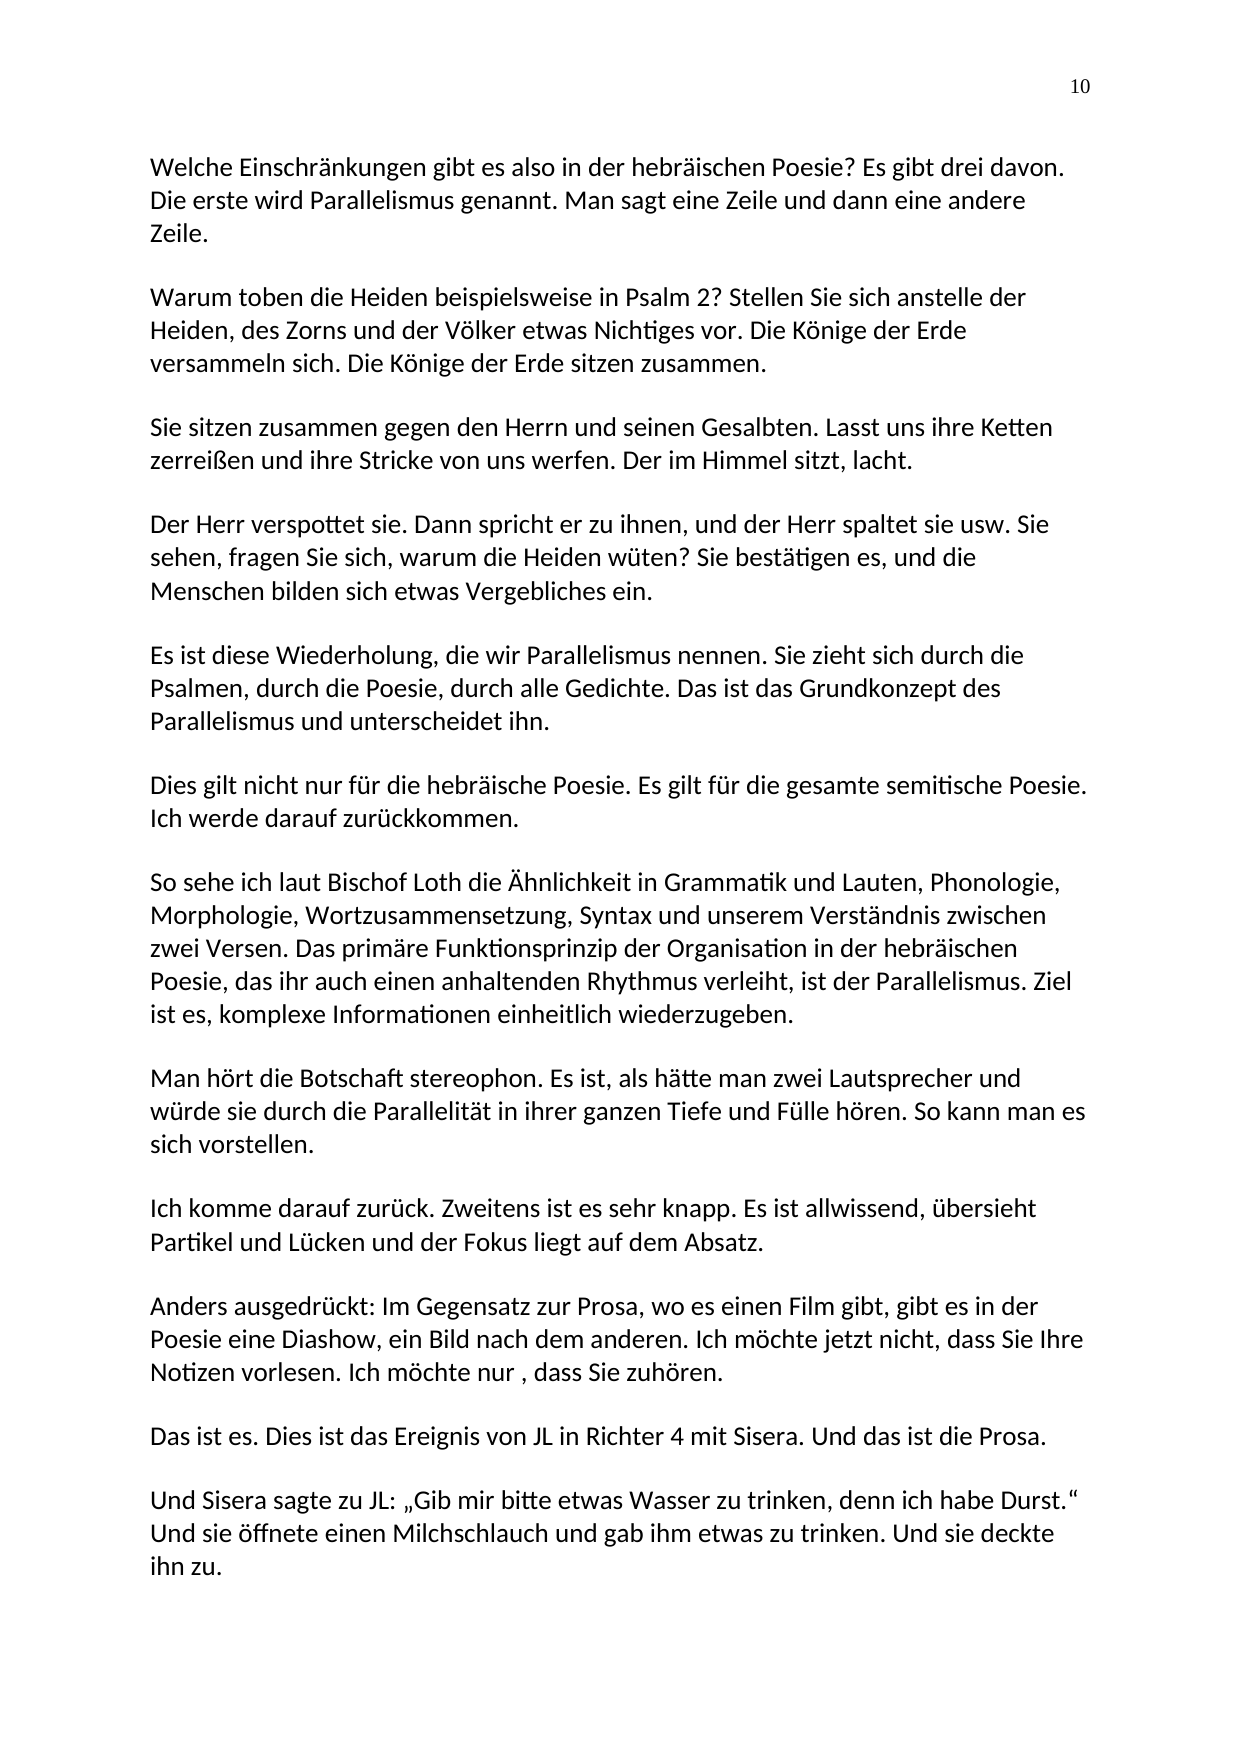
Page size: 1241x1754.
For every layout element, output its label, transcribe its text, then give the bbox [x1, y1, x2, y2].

text Es ist diese Wiederholung, die wir Parallelismus nennen. Sie zieht sich durch die Psalmen, durch die Poesie, durch alle Gedichte. Das ist das Grundkonzept des Parallelismus und unterscheidet ihn. [150, 638, 1090, 737]
text Und Sisera sagte zu JL: „Gib mir bitte etwas Wasser zu trinken, denn ich habe Durst.“ Und sie öffnete einen Milchschlauch und gab ihm etwas zu trinken. Und sie deckte ihn zu. [150, 1483, 1090, 1582]
text Welche Einschränkungen gibt es also in der hebräischen Poesie? Es gibt drei davon. Die erste wird Parallelismus genannt. Man sagt eine Zeile und dann eine andere Zeile. [150, 150, 1090, 249]
text Das ist es. Dies ist das Ereignis von JL in Richter 4 mit Sisera. Und das ist die Prosa. [150, 1419, 1090, 1452]
text Der Herr verspottet sie. Dann spricht er zu ihnen, und der Herr spaltet sie usw. Sie sehen, fragen Sie sich, warum die Heiden wüten? Sie bestätigen es, und die Menschen bilden sich etwas Vergebliches ein. [150, 508, 1090, 607]
text Warum toben die Heiden beispielsweise in Psalm 2? Stellen Sie sich anstelle der Heiden, des Zorns und der Völker etwas Nichtiges vor. Die Könige der Erde versammeln sich. Die Könige der Erde sitzen zusammen. [150, 280, 1090, 379]
text Dies gilt nicht nur für die hebräische Poesie. Es gilt für die gesamte semitische Poesie. Ich werde darauf zurückkommen. [150, 768, 1090, 834]
text So sehe ich laut Bischof Loth die Ähnlichkeit in Grammatik und Lauten, Phonologie, Morphologie, Wortzusammensetzung, Syntax und unserem Verständnis zwischen zwei Versen. Das primäre Funktionsprinzip der Organisation in der hebräischen Poesie, das ihr auch einen anhaltenden Rhythmus verleiht, ist der Parallelismus. Ziel ist es, komplexe Informationen einheitlich wiederzugeben. [150, 865, 1090, 1030]
text Sie sitzen zusammen gegen den Herrn und seinen Gesalbten. Lasst uns ihre Ketten zerreißen und ihre Stricke von uns werfen. Der im Himmel sitzt, lacht. [150, 410, 1090, 476]
text Man hört die Botschaft stereophon. Es ist, als hätte man zwei Lautsprecher und würde sie durch die Parallelität in ihrer ganzen Tiefe und Fülle hören. So kann man es sich vorstellen. [150, 1061, 1090, 1161]
text Ich komme darauf zurück. Zweitens ist es sehr knapp. Es ist allwissend, übersieht Partikel und Lücken und der Fokus liegt auf dem Absatz. [150, 1192, 1090, 1258]
text Anders ausgedrückt: Im Gegensatz zur Prosa, wo es einen Film gibt, gibt es in der Poesie eine Diashow, ein Bild nach dem anderen. Ich möchte jetzt nicht, dass Sie Ihre Notizen vorlesen. Ich möchte nur , dass Sie zuhören. [150, 1289, 1090, 1388]
